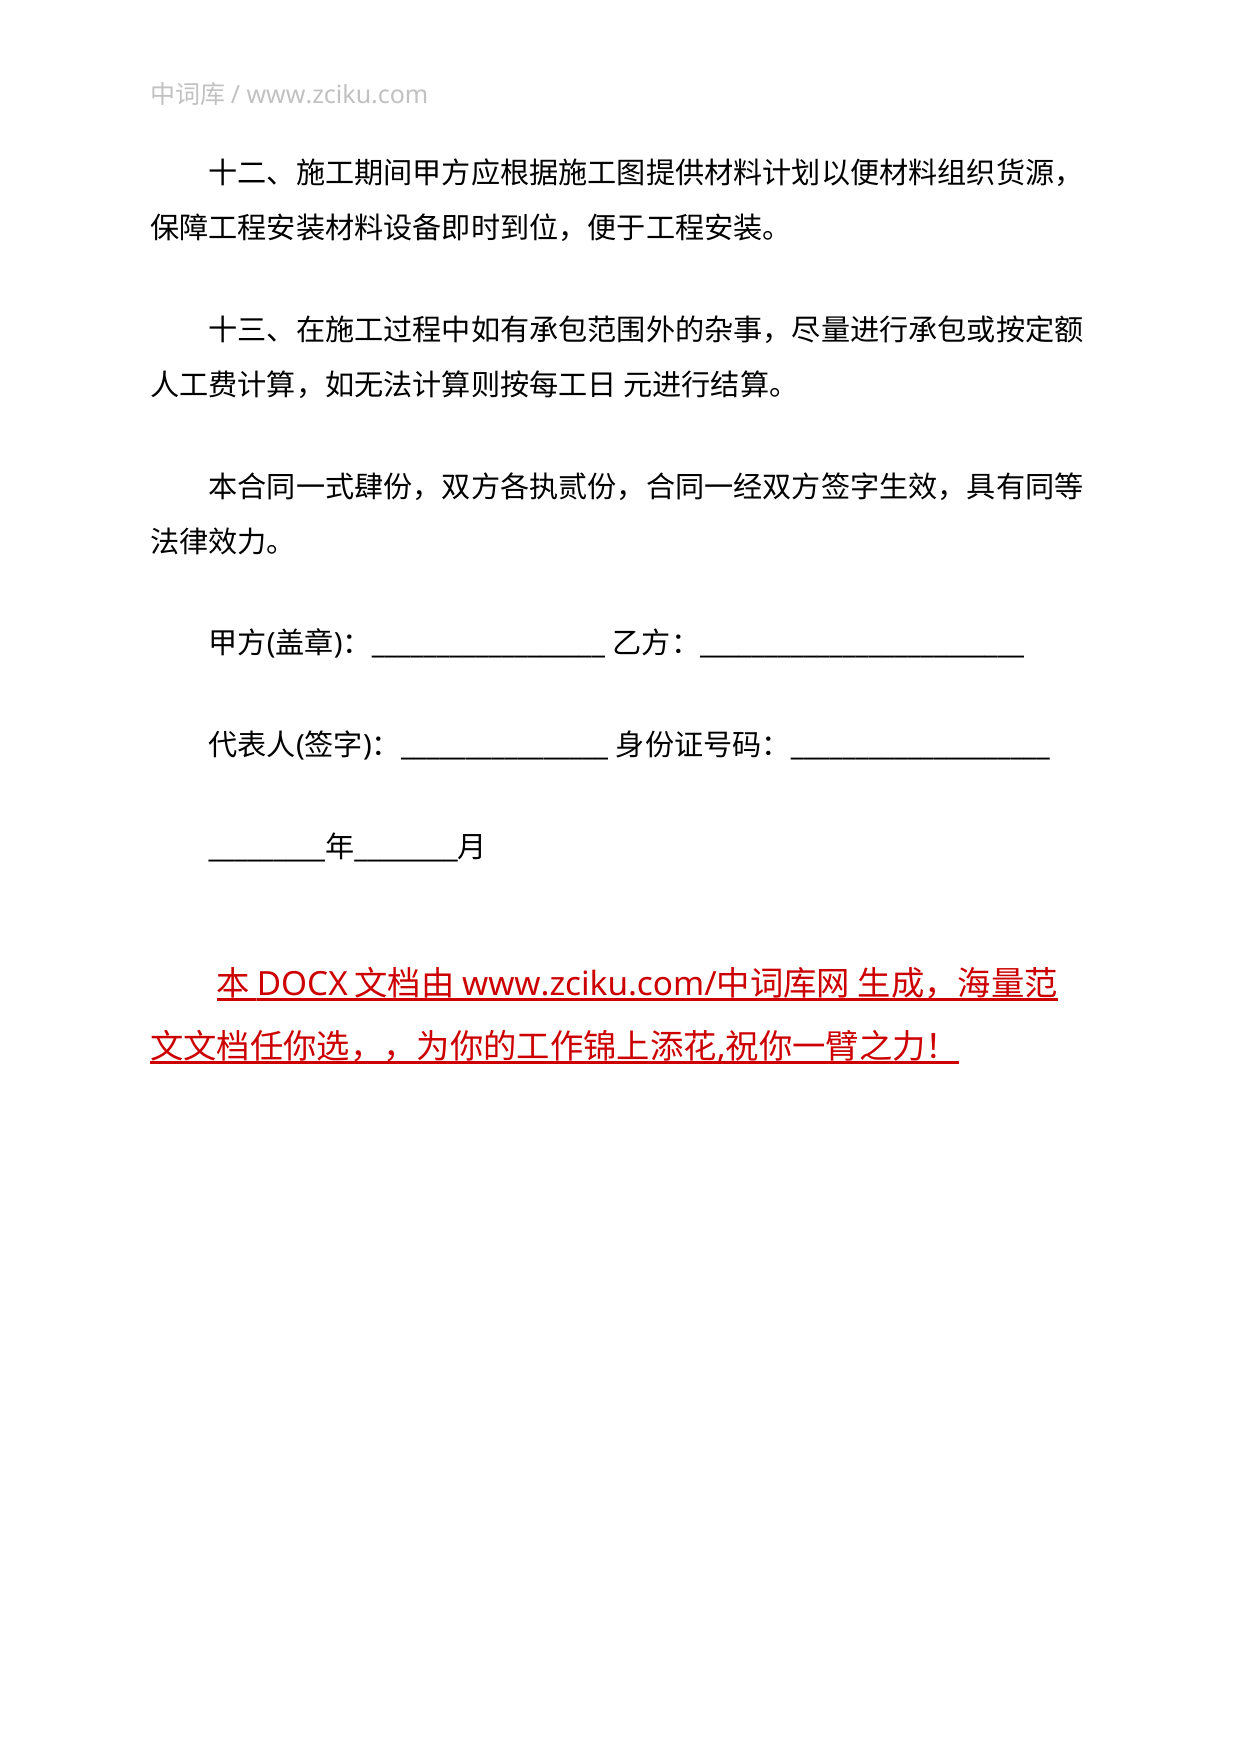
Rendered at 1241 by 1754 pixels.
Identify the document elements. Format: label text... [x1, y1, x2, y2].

text 十二、施工期间甲方应根据施工图提供材料计划以便材料组织货源，保障工程安装材料设备即时到位，便于工程安装。 [150, 150, 1090, 247]
text 本DOCX文档由 www.zciku.com/中词库网 生成，海量范文文档任你选，，为你的工作锦上添花,祝你一臂之力！ [150, 957, 1090, 1068]
text 十三、在施工过程中如有承包范围外的杂事，尽量进行承包或按定额人工费计算，如无法计算则按每工日 元进行结算。 [150, 307, 1090, 404]
text 甲方(盖章)：__________________ 乙方：_________________________ [150, 620, 1090, 662]
text _________年________月 [150, 824, 1090, 866]
text 本合同一式肆份，双方各执贰份，合同一经双方签字生效，具有同等法律效力。 [150, 463, 1090, 561]
text 代表人(签字)：________________ 身份证号码：____________________ [150, 722, 1090, 764]
